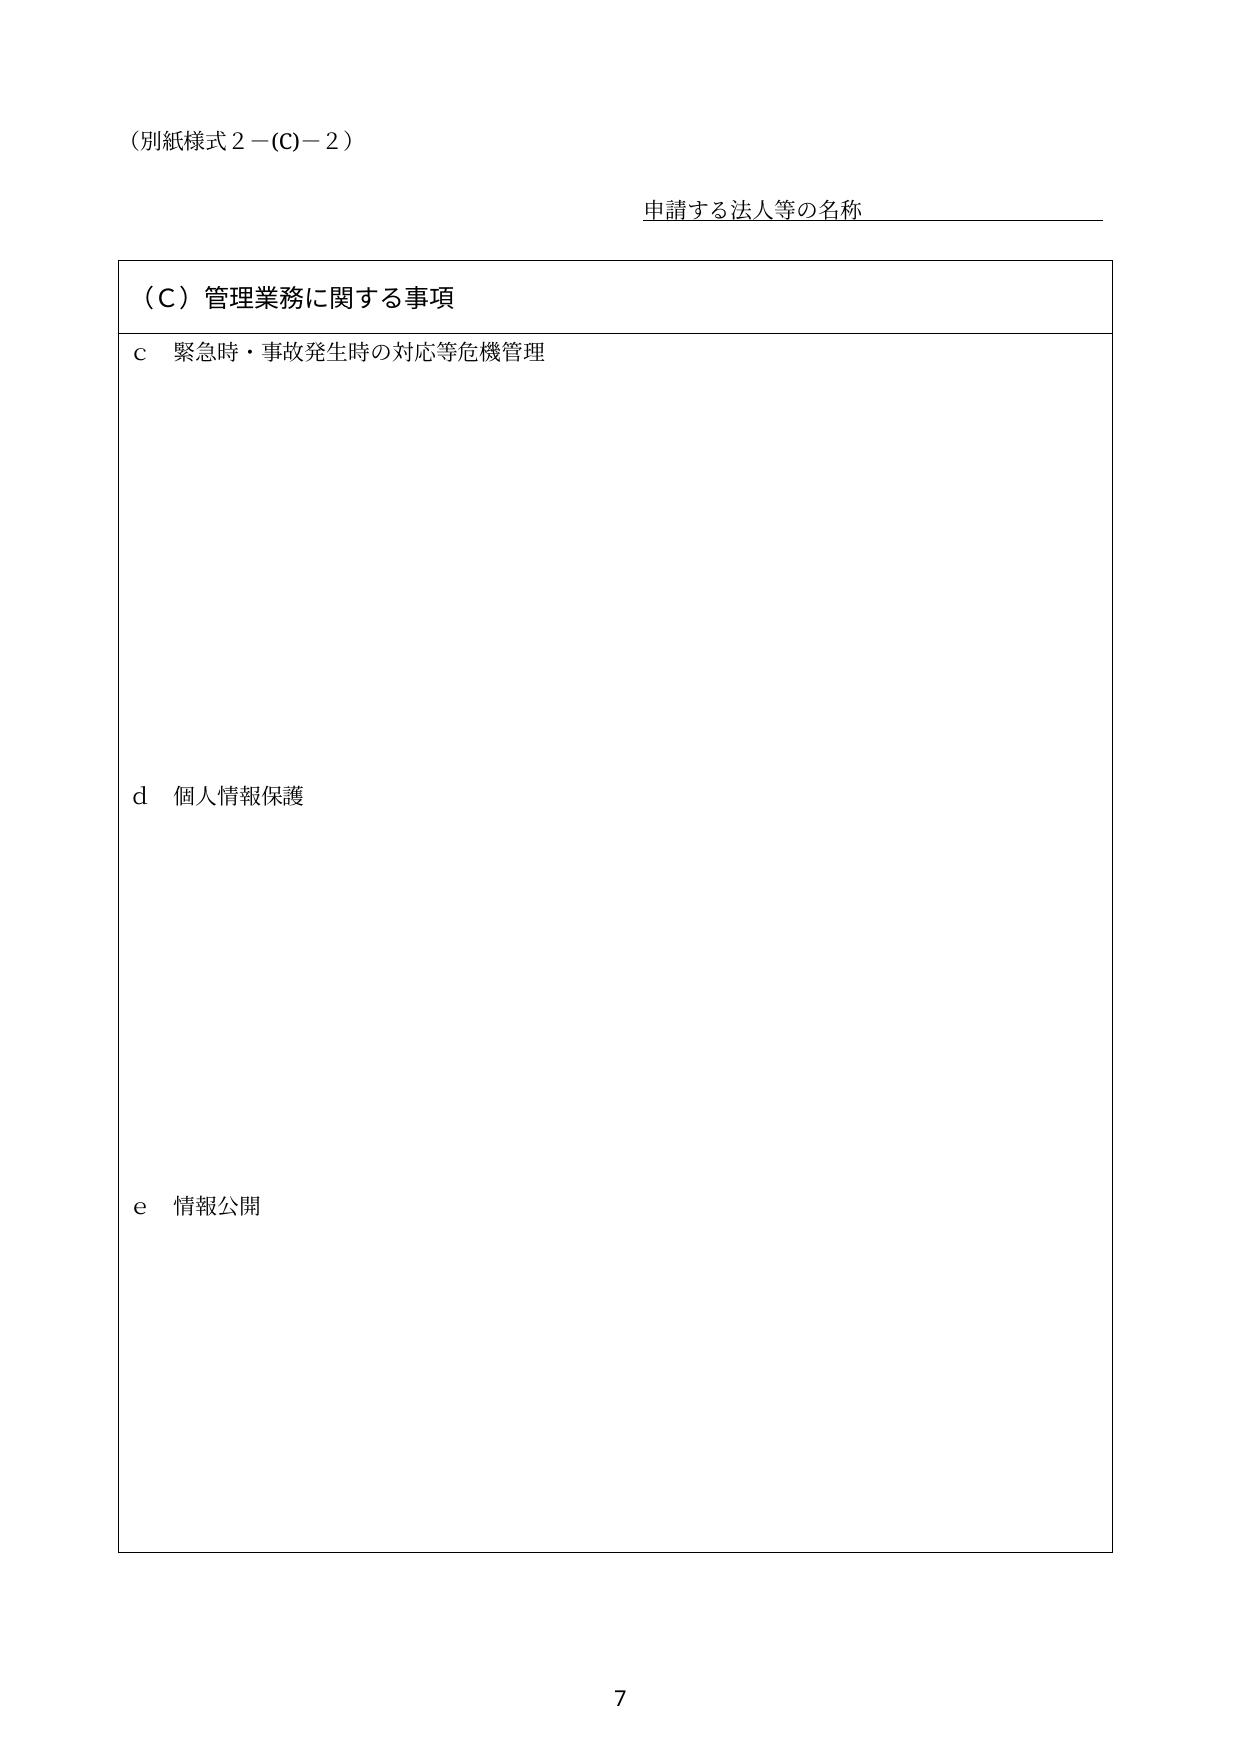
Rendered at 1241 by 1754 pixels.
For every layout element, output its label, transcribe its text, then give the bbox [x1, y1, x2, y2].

text （別紙様式２－(C)－２） [118, 123, 1122, 157]
table_cell ｃ 緊急時・事故発生時の対応等危機管理 ｄ 個人情報保護 ｅ 情報公開 [119, 334, 1112, 1552]
text 申請する法人等の名称 [118, 191, 1122, 226]
table_header （Ｃ）管理業務に関する事項 [119, 261, 1112, 333]
